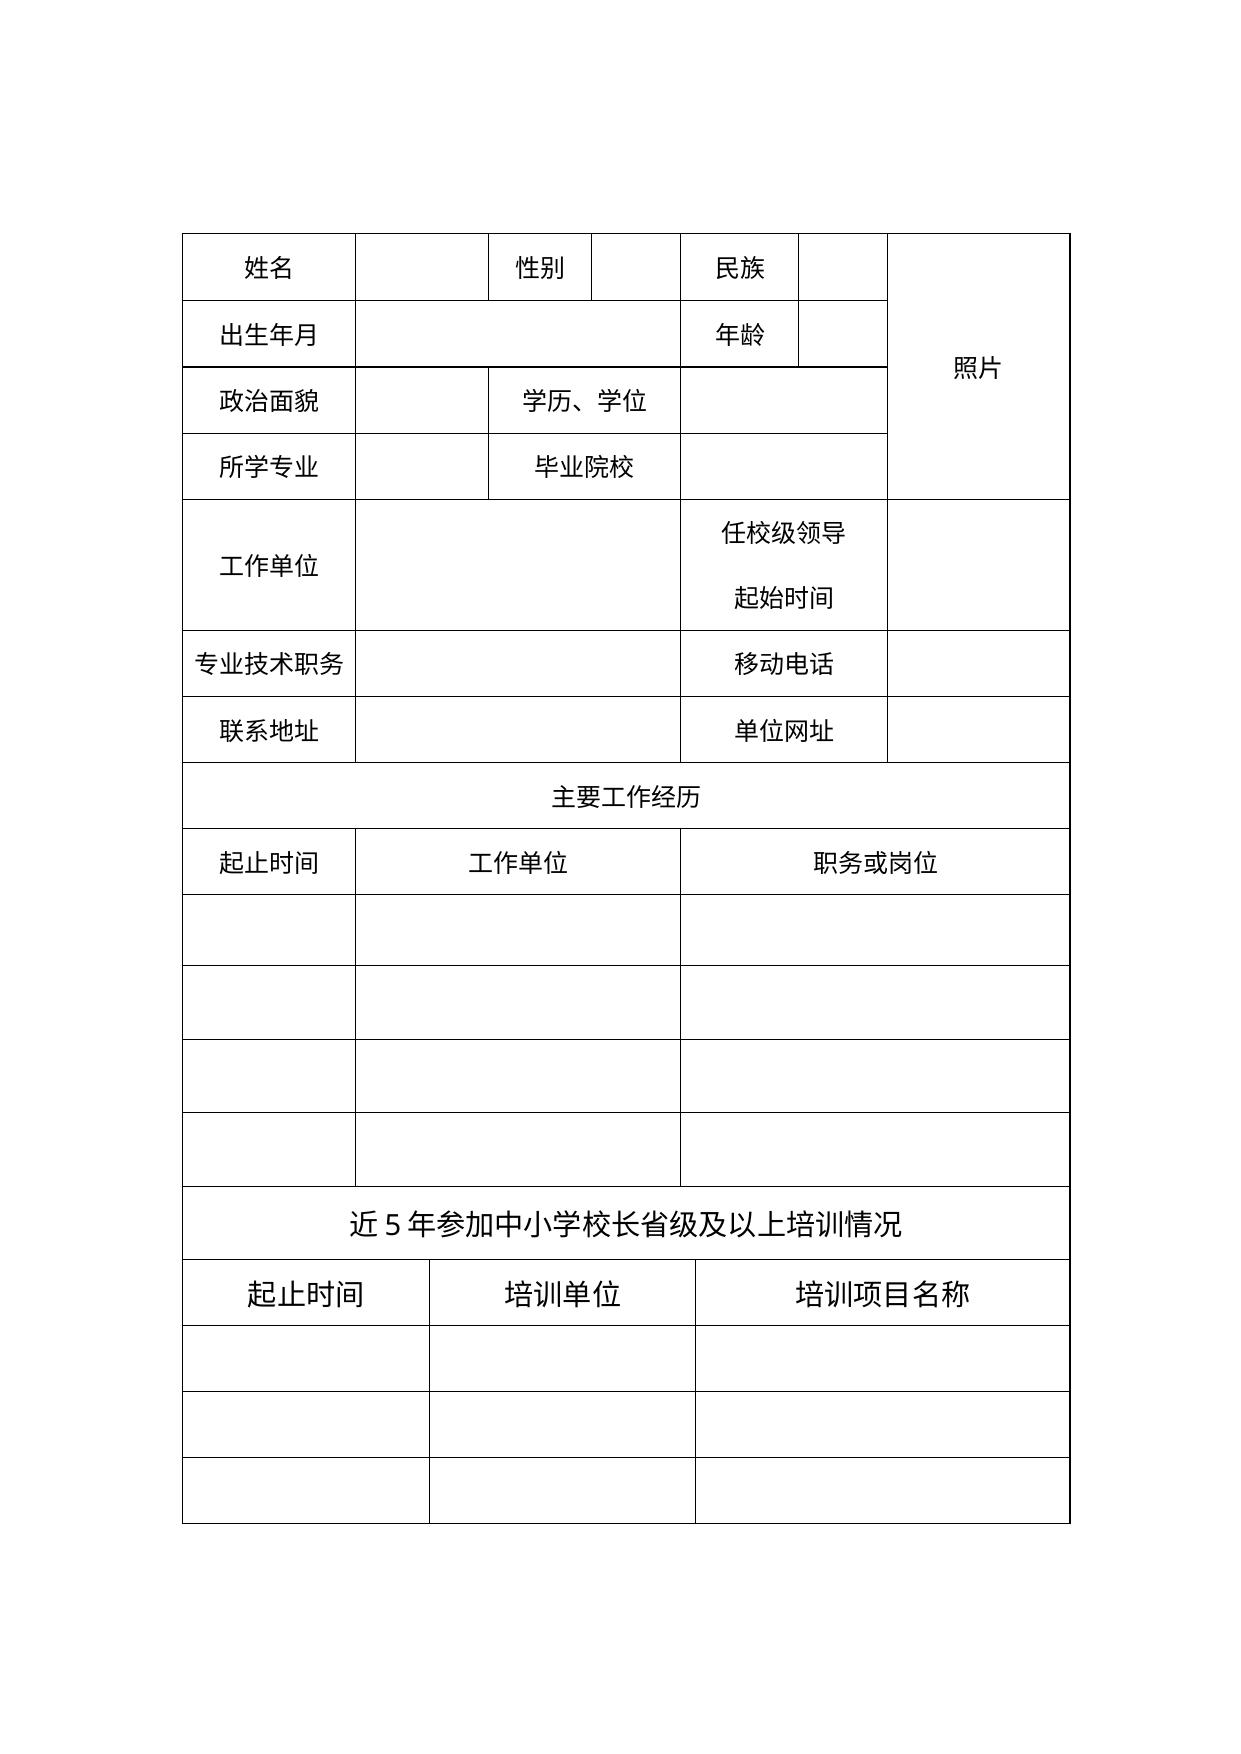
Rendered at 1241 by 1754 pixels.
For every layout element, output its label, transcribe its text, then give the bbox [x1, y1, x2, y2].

table_cell 专业技术职务 [183, 631, 355, 696]
table_cell 起止时间 [183, 829, 355, 894]
table_cell [888, 697, 1069, 762]
table_cell 毕业院校 [489, 434, 680, 498]
table_header [799, 234, 887, 300]
table_cell 年龄 [681, 301, 798, 366]
table_cell [681, 966, 1069, 1039]
table_header [592, 234, 680, 300]
table_cell [681, 895, 1069, 965]
table_cell 工作单位 [356, 829, 680, 894]
table_cell 近5年参加中小学校长省级及以上培训情况 [183, 1187, 1069, 1259]
table_cell [183, 966, 355, 1039]
table_cell 起止时间 [183, 1260, 429, 1325]
table_cell 出生年月 [183, 301, 355, 366]
table_header [356, 234, 488, 300]
table_cell [356, 1113, 680, 1186]
table_cell [183, 1392, 429, 1457]
table_header 性别 [489, 234, 591, 300]
table_cell [696, 1458, 1069, 1523]
table_cell [681, 1040, 1069, 1112]
table_cell 单位网址 [681, 697, 887, 762]
table_cell 培训单位 [430, 1260, 695, 1325]
table_cell [696, 1392, 1069, 1457]
table_cell [430, 1326, 695, 1391]
table_cell [356, 500, 680, 629]
table_cell 联系地址 [183, 697, 355, 762]
table_cell [183, 1326, 429, 1391]
table_cell [183, 895, 355, 965]
table_cell [356, 697, 680, 762]
table_cell 培训项目名称 [696, 1260, 1069, 1325]
table_cell [681, 1113, 1069, 1186]
table_cell [356, 895, 680, 965]
table_cell [356, 631, 680, 696]
table_cell 主要工作经历 [183, 763, 1069, 828]
table_cell [356, 1040, 680, 1112]
table_cell [696, 1326, 1069, 1391]
table_cell [183, 1458, 429, 1523]
table_cell [356, 301, 680, 366]
table_header 照片 [888, 234, 1069, 498]
table_header 民族 [681, 234, 798, 300]
table_cell 职务或岗位 [681, 829, 1069, 894]
table_cell 工作单位 [183, 500, 355, 629]
table_cell [681, 368, 887, 432]
table_cell [356, 368, 488, 432]
table_cell 学历、学位 [489, 368, 680, 432]
table_cell [430, 1392, 695, 1457]
table_cell [183, 1040, 355, 1112]
table_cell [799, 301, 887, 366]
table_cell [681, 434, 887, 498]
table_cell [888, 500, 1069, 629]
table_cell [356, 966, 680, 1039]
table_cell [183, 1113, 355, 1186]
table_cell [888, 631, 1069, 696]
table_cell [430, 1458, 695, 1523]
table_cell [356, 434, 488, 498]
table_cell 政治面貌 [183, 368, 355, 432]
table_cell 移动电话 [681, 631, 887, 696]
table_header 姓名 [183, 234, 355, 300]
table_cell 任校级领导 起始时间 [681, 500, 887, 629]
table_cell 所学专业 [183, 434, 355, 498]
